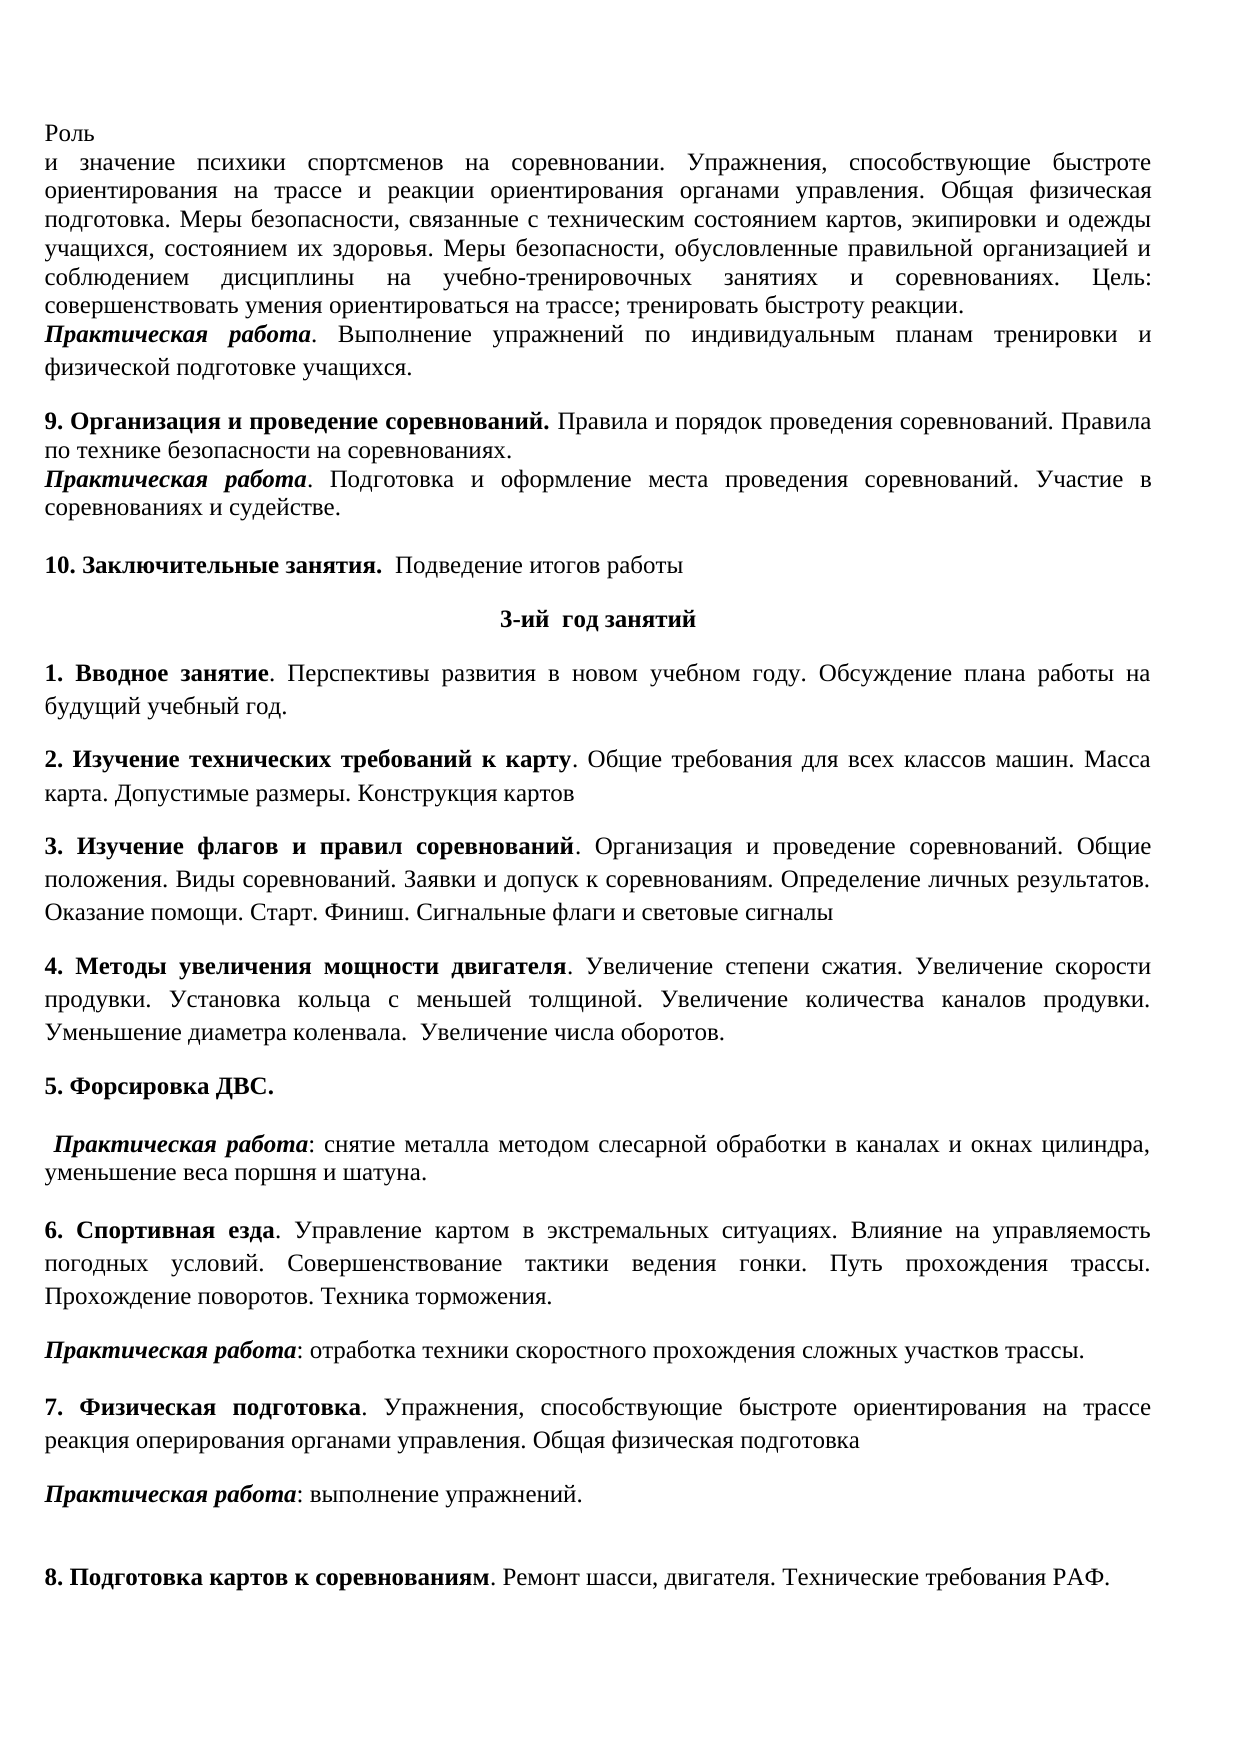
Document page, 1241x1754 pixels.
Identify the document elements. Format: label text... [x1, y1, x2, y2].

text 2. Изучение технических требований к карту. Общие требования для всех классов машин. Масса карта. Допустимые размеры. Конструкция картов [44, 744, 1152, 806]
text Практическая работа. Выполнение упражнений по индивидуальным планам тренировки и физической подготовке учащихся. [44, 319, 1152, 381]
text 8. Подготовка картов к соревнованиям. Ремонт шасси, двигателя. Технические требования РАФ. [44, 1562, 1152, 1591]
text 5. Форсировка ДВС. [44, 1071, 1152, 1100]
text 1. Вводное занятие. Перспективы развития в новом учебном году. Обсуждение плана работы на будущий учебный год. [44, 658, 1152, 719]
text Практическая работа: выполнение упражнений. [44, 1479, 1152, 1508]
text 6. Спортивная езда. Управление картом в экстремальных ситуациях. Влияние на управляемость погодных условий. Совершенствование тактики ведения гонки. Путь прохождения трассы. Прохождение поворотов. Техника торможения. [44, 1215, 1152, 1310]
text и значение психики спортсменов на соревновании. Упражнения, способствующие быстроте ориентирования на трассе и реакции ориентирования органами управления. Общая физическая подготовка. Меры безопасности, связанные с техническим состоянием картов, экипировки и одежды учащихся, состоянием их здоровья. Меры безопасности, обусловленные правильной организацией и соблюдением дисциплины на учебно-тренировочных занятиях и соревнованиях. Цель: совершенствовать умения ориентироваться на трассе; тренировать быстроту реакции. [44, 147, 1152, 319]
text 3-ий год занятий [44, 604, 1152, 633]
text 7. Физическая подготовка. Упражнения, способствующие быстроте ориентирования на трассе реакция оперирования органами управления. Общая физическая подготовка [44, 1392, 1152, 1454]
text Практическая работа. Подготовка и оформление места проведения соревнований. Участие в соревнованиях и судействе. [44, 464, 1152, 521]
text 4. Методы увеличения мощности двигателя. Увеличение степени сжатия. Увеличение скорости продувки. Установка кольца с меньшей толщиной. Увеличение количества каналов продувки. Уменьшение диаметра коленвала. Увеличение числа оборотов. [44, 951, 1152, 1046]
text 10. Заключительные занятия. Подведение итогов работы [44, 550, 1152, 579]
text 9. Организация и проведение соревнований. Правила и порядок проведения соревнований. Правила по технике безопасности на соревнованиях. [44, 406, 1152, 464]
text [44, 118, 1152, 147]
text Практическая работа: снятие металла методом слесарной обработки в каналах и окнах цилиндра, уменьшение веса поршня и шатуна. [44, 1129, 1152, 1186]
text 3. Изучение флагов и правил соревнований. Организация и проведение соревнований. Общие положения. Виды соревнований. Заявки и допуск к соревнованиям. Определение личных результатов. Оказание помощи. Старт. Финиш. Сигнальные флаги и световые сигналы [44, 831, 1152, 926]
text Практическая работа: отработка техники скоростного прохождения сложных участков трассы. [44, 1335, 1152, 1364]
